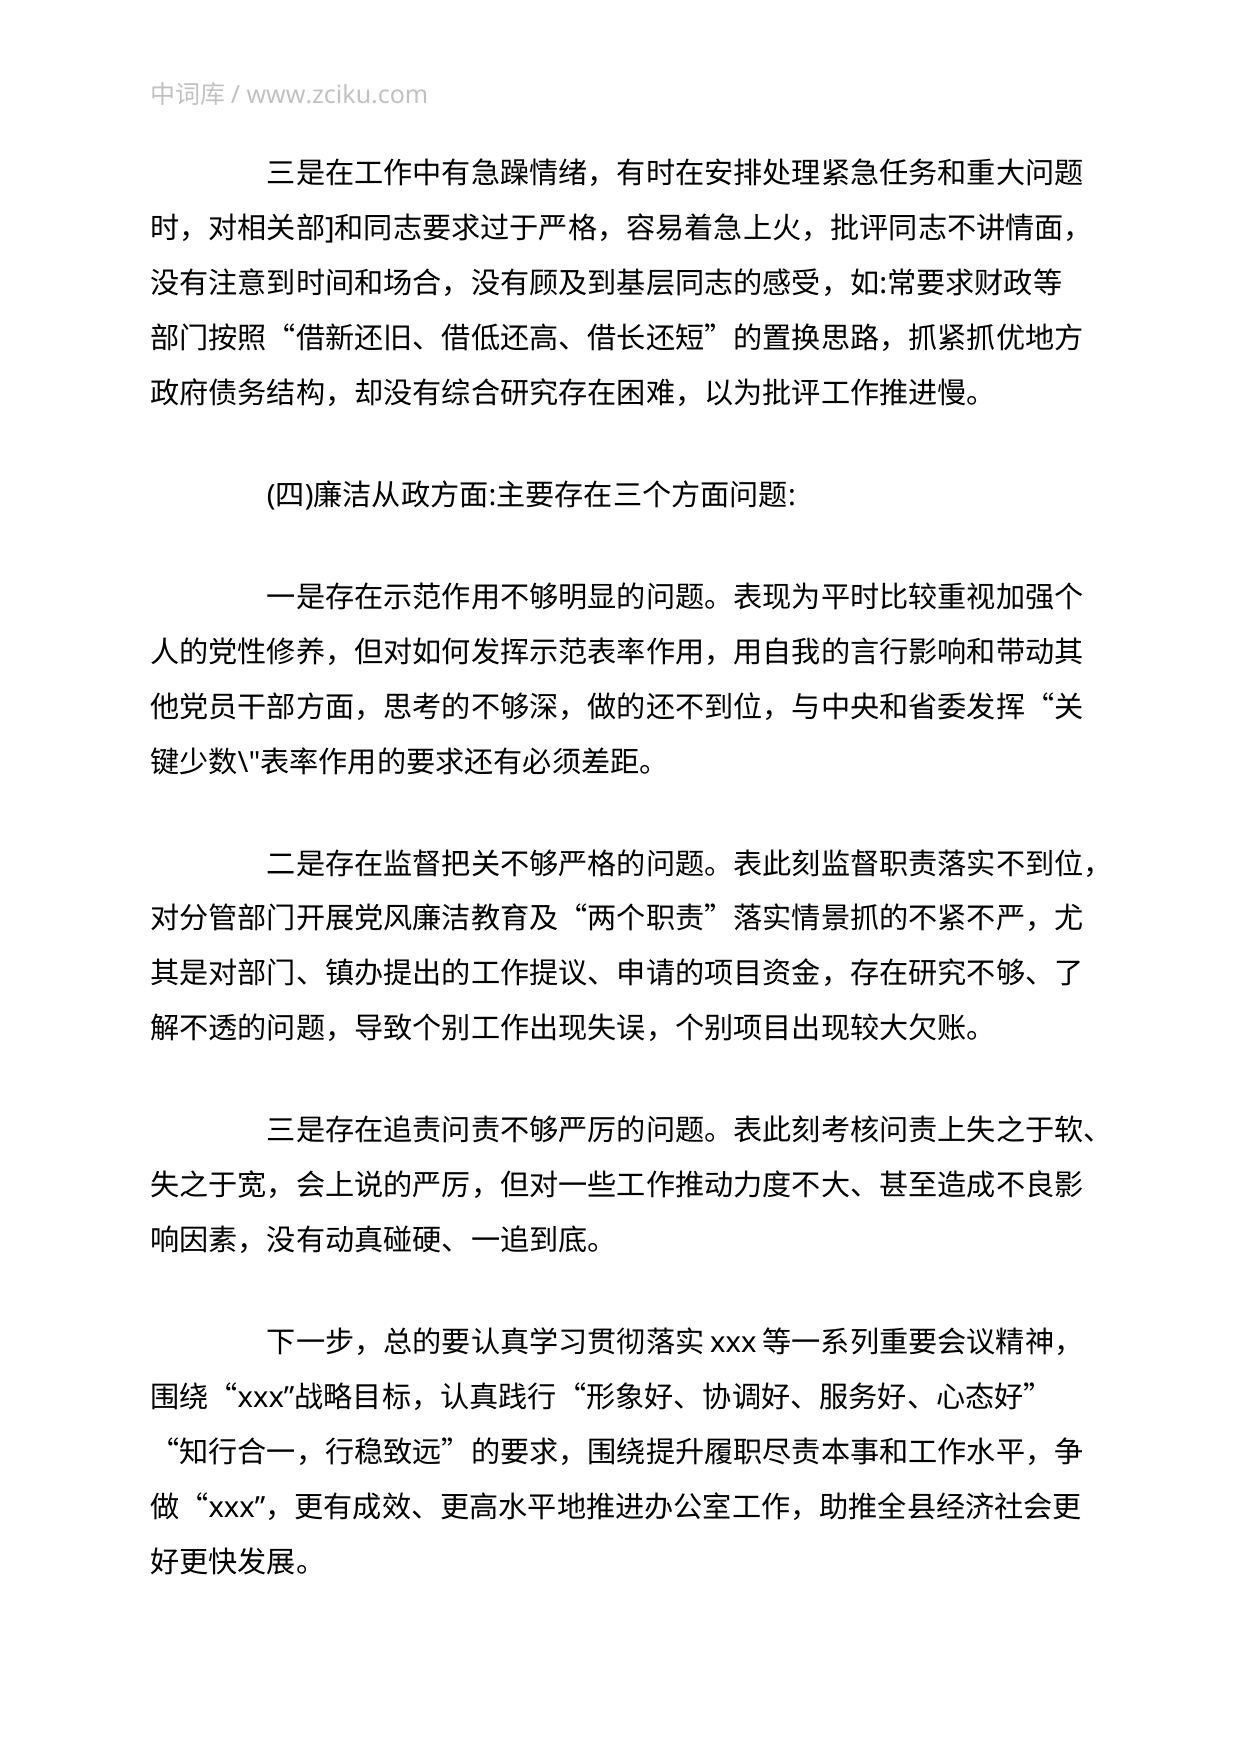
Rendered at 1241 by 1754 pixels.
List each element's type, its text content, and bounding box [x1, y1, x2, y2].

text 三是存在追责问责不够严厉的问题。表此刻考核问责上失之于软、失之于宽，会上说的严厉，但对一些工作推动力度不大、甚至造成不良影响因素，没有动真碰硬、一追到底。 [150, 1107, 1090, 1259]
text (四)廉洁从政方面:主要存在三个方面问题: [150, 472, 1090, 514]
text 一是存在示范作用不够明显的问题。表现为平时比较重视加强个人的党性修养，但对如何发挥示范表率作用，用自我的言行影响和带动其他党员干部方面，思考的不够深，做的还不到位，与中央和省委发挥“关键少数\"表率作用的要求还有必须差距。 [150, 573, 1090, 781]
text 三是在工作中有急躁情绪，有时在安排处理紧急任务和重大问题时，对相关部]和同志要求过于严格，容易着急上火，批评同志不讲情面，没有注意到时间和场合，没有顾及到基层同志的感受，如:常要求财政等部门按照“借新还旧、借低还高、借长还短”的置换思路，抓紧抓优地方政府债务结构，却没有综合研究存在困难，以为批评工作推进慢。 [150, 150, 1090, 412]
text 下一步，总的要认真学习贯彻落实xxx等一系列重要会议精神，围绕“xxx”战略目标，认真践行“形象好、协调好、服务好、心态好”“知行合一，行稳致远”的要求，围绕提升履职尽责本事和工作水平，争做“xxx”，更有成效、更高水平地推进办公室工作，助推全县经济社会更好更快发展。 [150, 1318, 1090, 1580]
text 二是存在监督把关不够严格的问题。表此刻监督职责落实不到位，对分管部门开展党风廉洁教育及“两个职责”落实情景抓的不紧不严，尤其是对部门、镇办提出的工作提议、申请的项目资金，存在研究不够、了解不透的问题，导致个别工作出现失误，个别项目出现较大欠账。 [150, 840, 1090, 1047]
